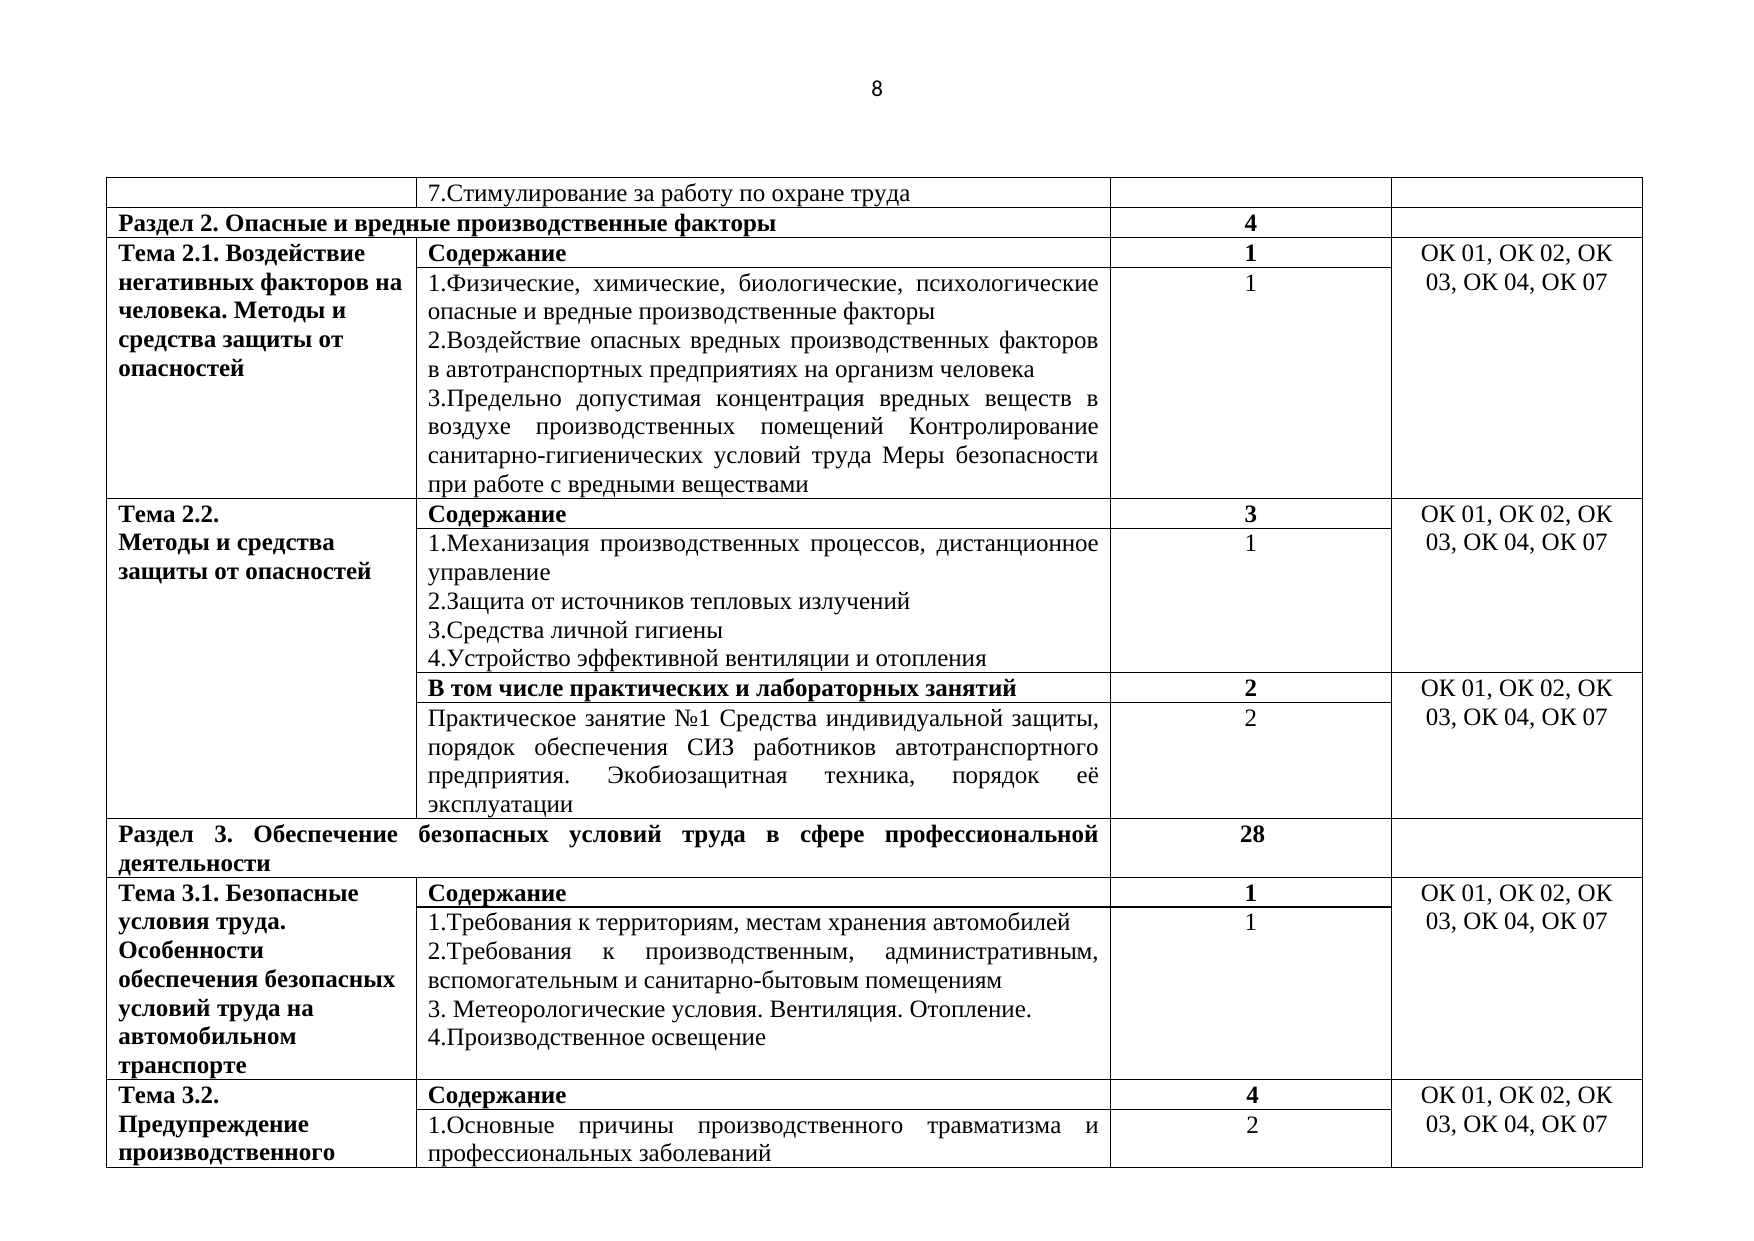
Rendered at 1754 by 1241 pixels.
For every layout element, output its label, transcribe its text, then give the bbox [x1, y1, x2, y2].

table_cell 4 [1111, 208, 1391, 237]
table_cell 3 [1111, 499, 1391, 527]
table_cell ОК 01, ОК 02, ОК 03, ОК 04, ОК 07 [1392, 878, 1642, 1079]
table_cell Тема 2.2. Методы и средства защиты от опасностей [107, 499, 416, 818]
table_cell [417, 178, 1110, 207]
table_cell 1 [1111, 178, 1391, 207]
table_cell Раздел 2. Опасные и вредные производственные факторы [107, 208, 1110, 237]
table_cell ОК 01, ОК 02, ОК 03, ОК 04, ОК 07 [1392, 1080, 1642, 1167]
table_cell 1.Требования к территориям, местам хранения автомобилей 2.Требования к производственным, административным, вспомогательным и санитарно-бытовым помещениям 3. Метеорологические условия. Вентиляция. Отопление. 4.Производственное освещение [417, 908, 1110, 1079]
table_cell 28 [1111, 819, 1391, 877]
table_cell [417, 1110, 1110, 1167]
table_cell 2 [1111, 703, 1391, 818]
table_cell 1 [1111, 908, 1391, 1079]
table_cell ОК 01, ОК 02, ОК 03, ОК 04, ОК 07 [1392, 673, 1642, 818]
table_cell [1392, 208, 1642, 237]
table_cell 1.Физические, химические, биологические, психологические опасные и вредные производственные факторы 2.Воздействие опасных вредных производственных факторов в автотранспортных предприятиях на организм человека 3.Предельно допустимая концентрация вредных веществ в воздухе производственных помещений Контролирование санитарно-гигиенических условий труда Меры безопасности при работе с вредными веществами [417, 268, 1110, 498]
table_cell Практическое занятие №1 Средства индивидуальной защиты, порядок обеспечения СИЗ работников автотранспортного предприятия. Экобиозащитная техника, порядок её эксплуатации [417, 703, 1110, 818]
table_cell ОК 01, ОК 02, ОК 03, ОК 04, ОК 07 [1392, 238, 1642, 498]
table_cell 4 [1111, 1080, 1391, 1109]
table_cell 1.Механизация производственных процессов, дистанционное управление 2.Защита от источников тепловых излучений 3.Средства личной гигиены 4.Устройство эффективной вентиляции и отопления [417, 529, 1110, 672]
table_cell Содержание [417, 878, 1110, 906]
table_cell 1 [1111, 529, 1391, 672]
table_cell ОК 01, ОК 02, ОК 03, ОК 04, ОК 07 [1392, 499, 1642, 672]
table_cell Содержание [417, 499, 1110, 527]
table_cell 2 [1111, 1110, 1391, 1167]
table_cell В том числе практических и лабораторных занятий [417, 673, 1110, 702]
table_cell Содержание [417, 1080, 1110, 1109]
table_cell Тема 3.1. Безопасные условия труда. Особенности обеспечения безопасных условий труда на автомобильном транспорте [107, 878, 416, 1079]
table_cell 1 [1111, 238, 1391, 267]
table_cell Тема 2.1. Воздействие негативных факторов на человека. Методы и средства защиты от опасностей [107, 238, 416, 498]
table_cell Содержание [417, 238, 1110, 267]
table_cell 1 [1111, 878, 1391, 906]
table_cell Раздел 3. Обеспечение безопасных условий труда в сфере профессиональной деятельности [107, 819, 1110, 877]
table_cell 1 [1111, 268, 1391, 498]
table_cell 2 [1111, 673, 1391, 702]
table_cell Тема 3.2. Предупреждение производственного травматизма и профессиональных заболеваний работников на предприятиях автомобильного транспорта [107, 1080, 416, 1167]
table_cell [1392, 819, 1642, 877]
